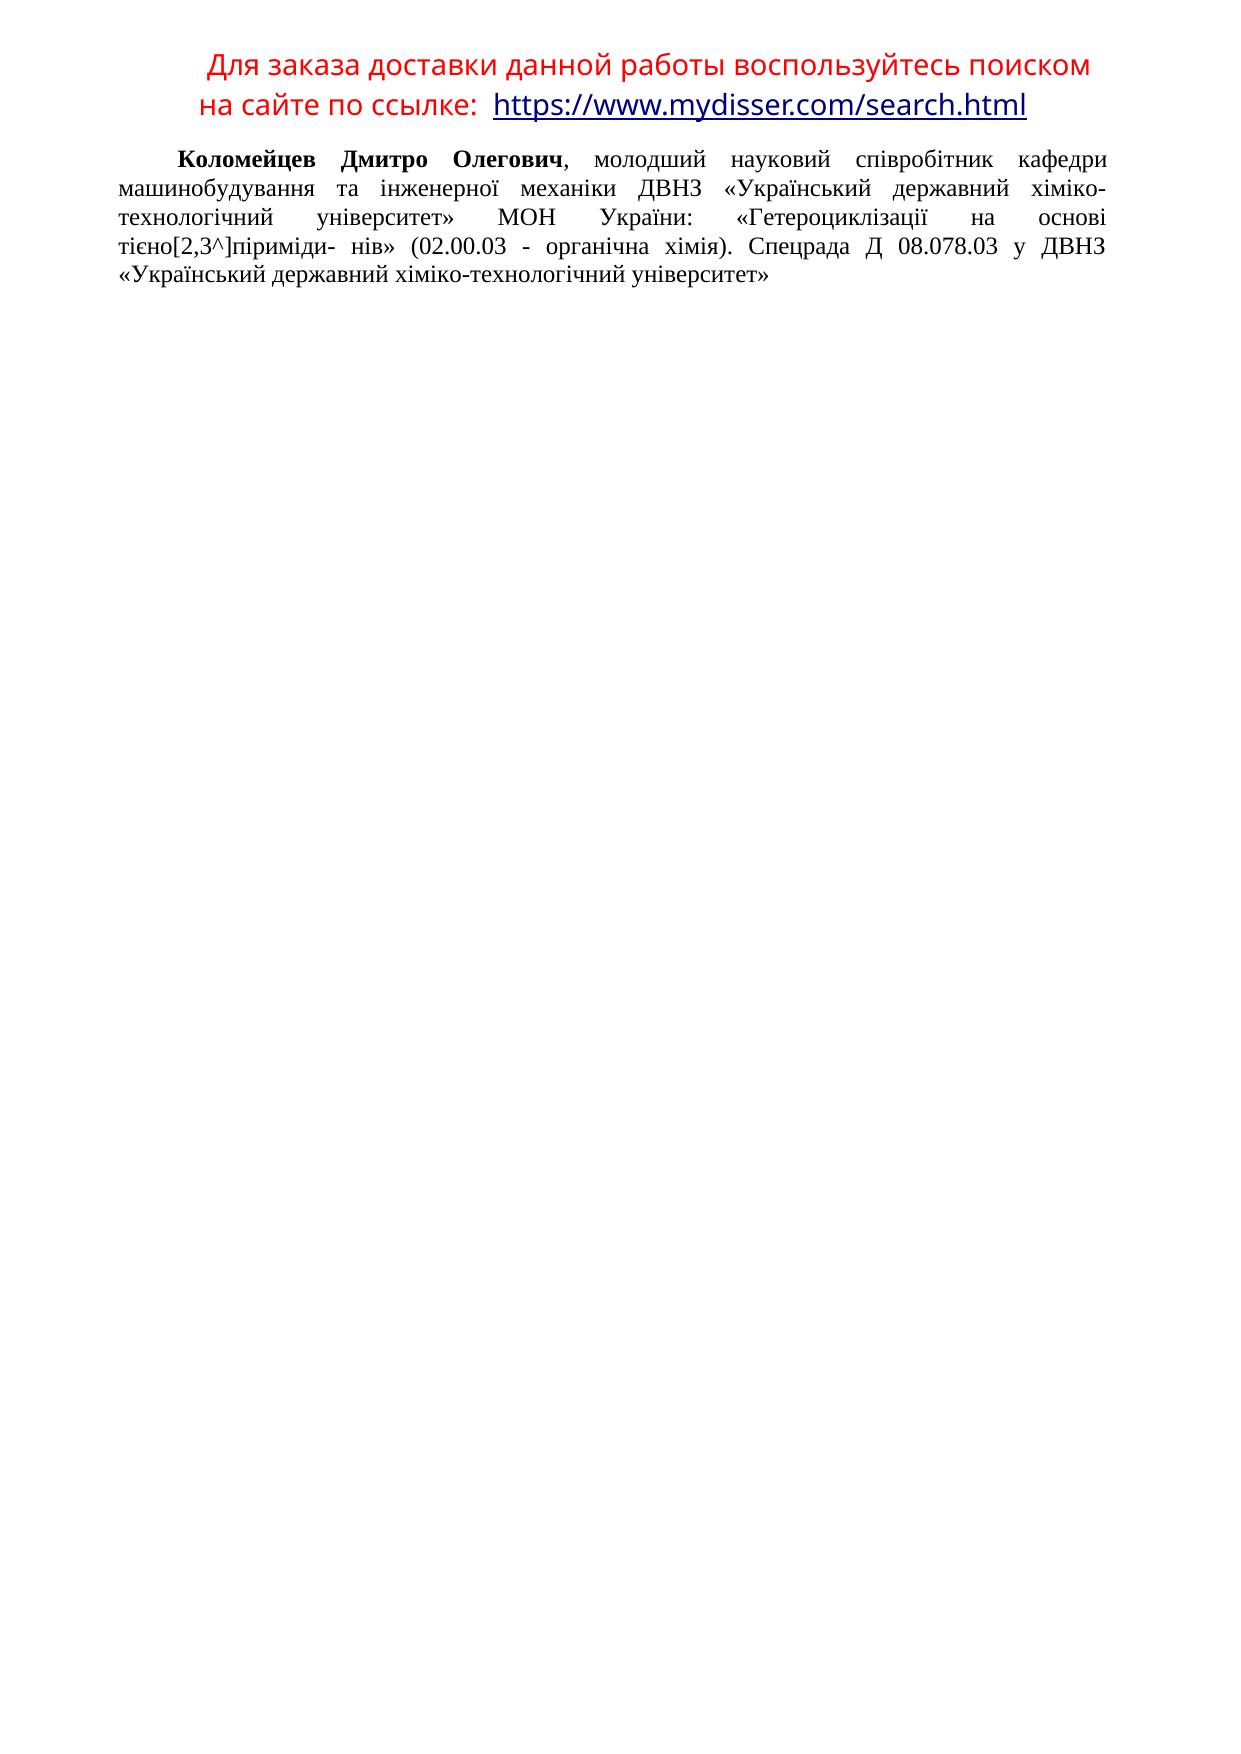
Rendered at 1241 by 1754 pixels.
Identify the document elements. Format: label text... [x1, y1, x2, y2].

text Коломейцев Дмитро Олегович, молодший науковий співробітник кафедри машинобудування та інженерної механіки ДВНЗ «Український державний хіміко-технологічний університет» МОН України: «Гетероциклізації на основі тієно[2,3^]піриміди- нів» (02.00.03 - органічна хімія). Спецрада Д 08.078.03 у ДВНЗ «Український державний хіміко-технологічний університет» [118, 144, 1107, 288]
